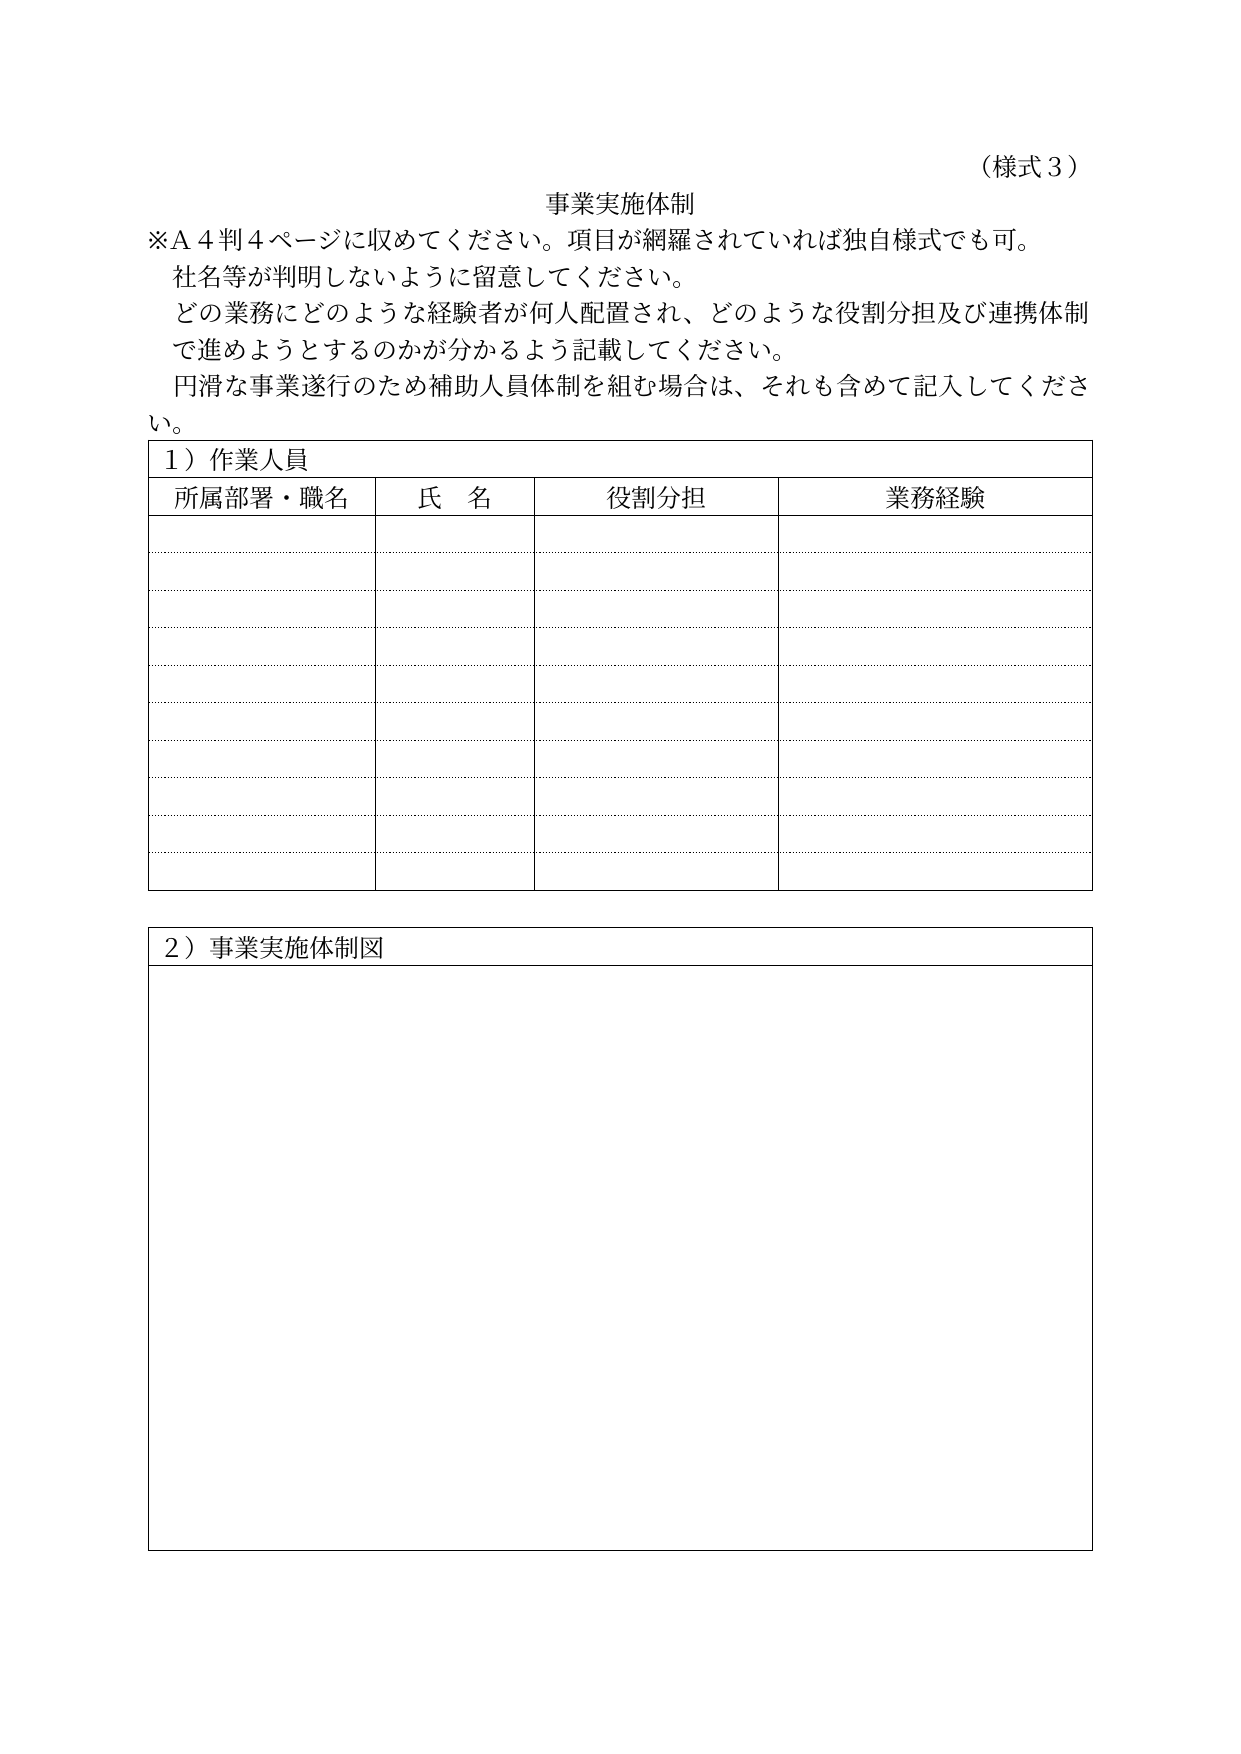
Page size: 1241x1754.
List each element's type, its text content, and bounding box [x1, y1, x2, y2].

table_cell [149, 852, 375, 889]
table_cell [535, 590, 778, 627]
table_cell 業務経験 [779, 478, 1092, 514]
table_cell [376, 740, 534, 777]
table_cell [149, 516, 375, 552]
table_cell [779, 815, 1092, 852]
table_cell [535, 777, 778, 814]
table_cell [779, 777, 1092, 814]
table_cell [376, 777, 534, 814]
table_cell [376, 815, 534, 852]
table_cell [779, 590, 1092, 627]
table_cell [149, 777, 375, 814]
table_cell 役割分担 [535, 478, 778, 514]
table_cell [149, 665, 375, 702]
table_cell [535, 740, 778, 777]
table_cell [535, 665, 778, 702]
table_cell 所属部署・職名 [149, 478, 375, 514]
table_cell [149, 815, 375, 852]
text （様式３） [148, 148, 1092, 184]
table_cell [779, 627, 1092, 664]
text 円滑な事業遂行のため補助人員体制を組む場合は、それも含めて記入してください。 [148, 367, 1092, 439]
table_cell [149, 627, 375, 664]
text 社名等が判明しないように留意してください。 [148, 257, 1092, 294]
table_cell [376, 665, 534, 702]
table_cell [535, 852, 778, 889]
text ※Ａ４判４ページに収めてください。項目が網羅されていれば独自様式でも可。 [148, 221, 1092, 257]
table_cell [779, 552, 1092, 589]
table_cell [376, 552, 534, 589]
table_header ２）事業実施体制図 [149, 928, 1092, 964]
table_cell [535, 815, 778, 852]
table_cell [779, 740, 1092, 777]
text どの業務にどのような経験者が何人配置され、どのような役割分担及び連携体制で進めようとするのかが分かるよう記載してください。 [148, 294, 1092, 367]
table_cell [376, 702, 534, 739]
table_cell [535, 516, 778, 552]
table_cell [376, 590, 534, 627]
text 事業実施体制 [148, 184, 1092, 221]
table_cell [535, 702, 778, 739]
table_cell [376, 627, 534, 664]
table_cell [779, 516, 1092, 552]
table_cell [149, 702, 375, 739]
table_cell [779, 852, 1092, 889]
table_cell 氏 名 [376, 478, 534, 514]
table_cell [149, 552, 375, 589]
table_cell [535, 552, 778, 589]
table_cell [376, 516, 534, 552]
table_cell [376, 852, 534, 889]
table_header １）作業人員 [149, 441, 1092, 477]
table_cell [535, 627, 778, 664]
table_cell [149, 590, 375, 627]
table_cell [149, 740, 375, 777]
table_cell [149, 966, 1092, 1550]
table_cell [779, 665, 1092, 702]
table_cell [779, 702, 1092, 739]
